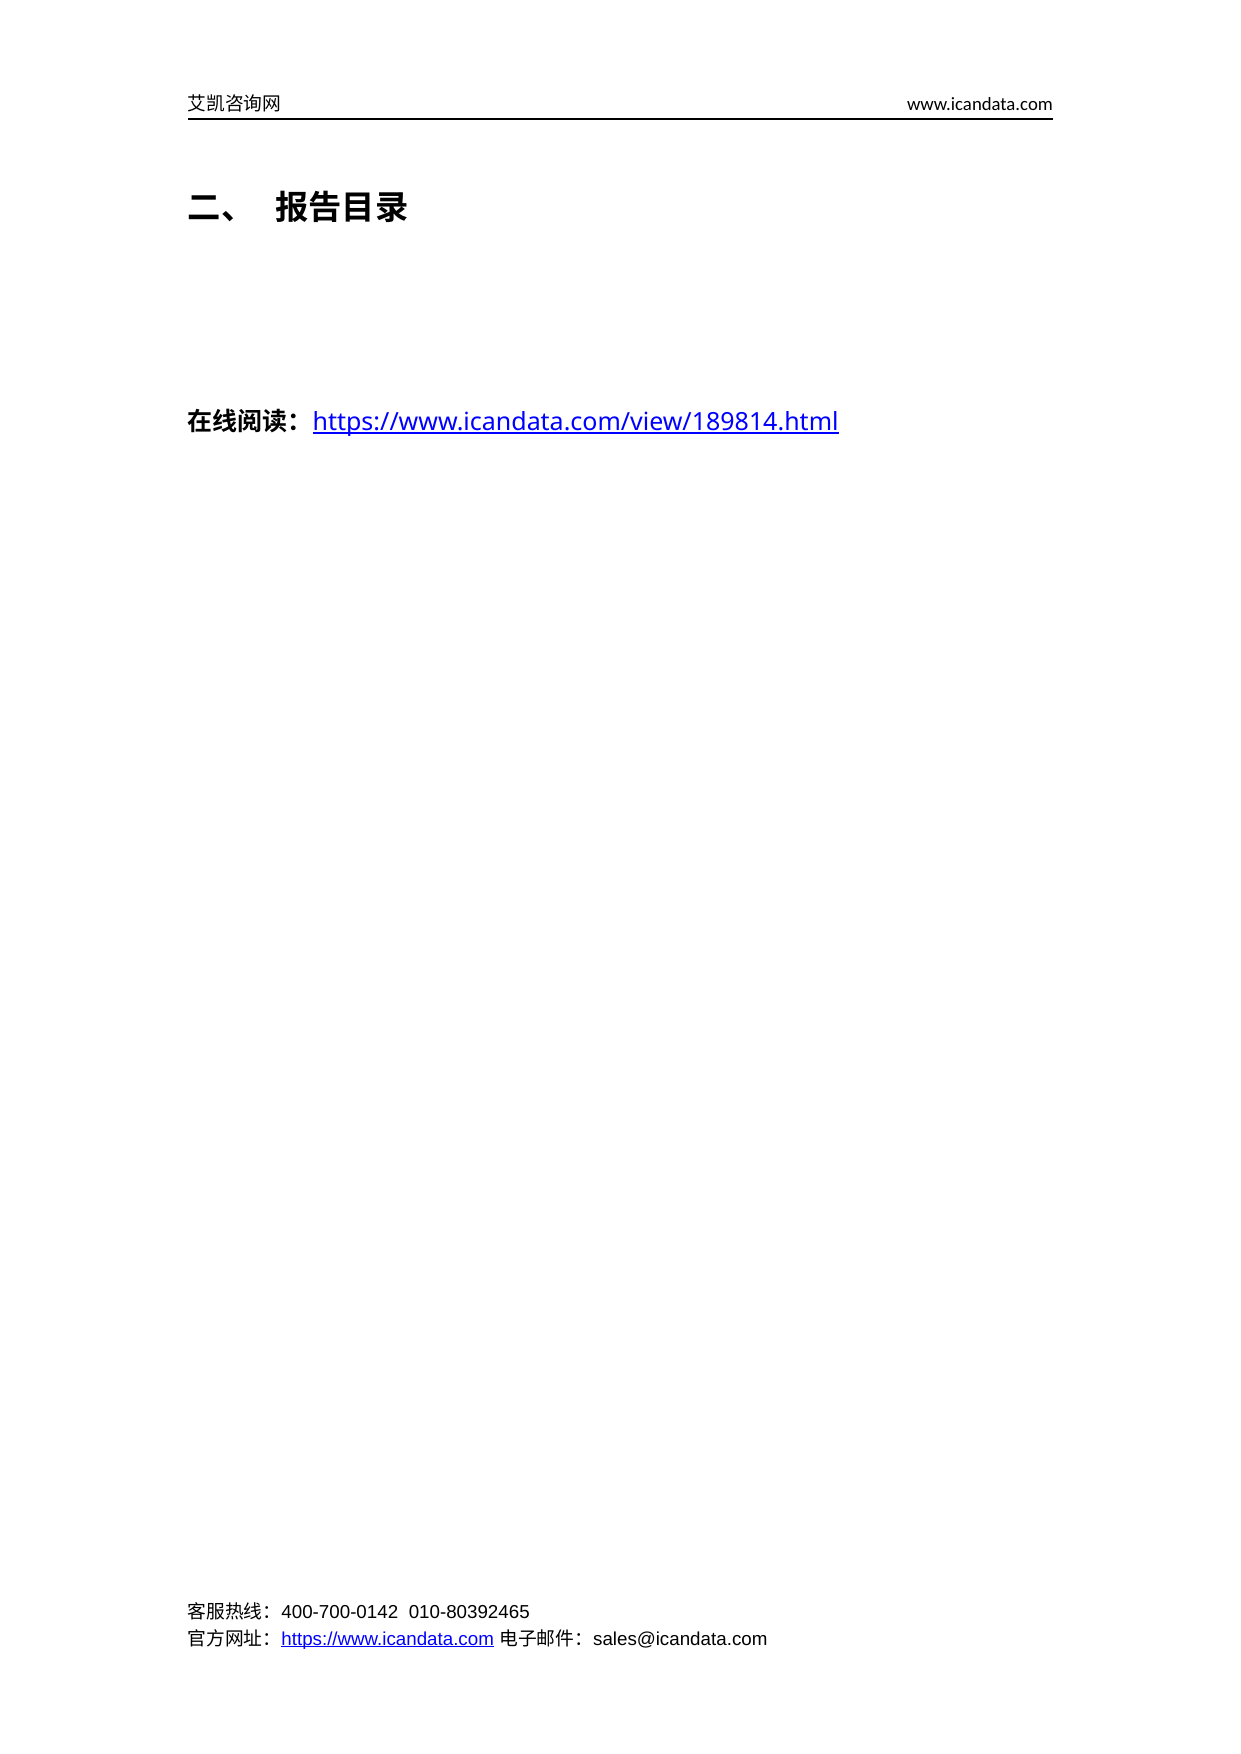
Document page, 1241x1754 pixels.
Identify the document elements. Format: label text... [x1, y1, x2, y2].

text 在线阅读：https://www.icandata.com/view/189814.html [187, 387, 1053, 452]
subtitle 报告目录 [187, 172, 1053, 237]
